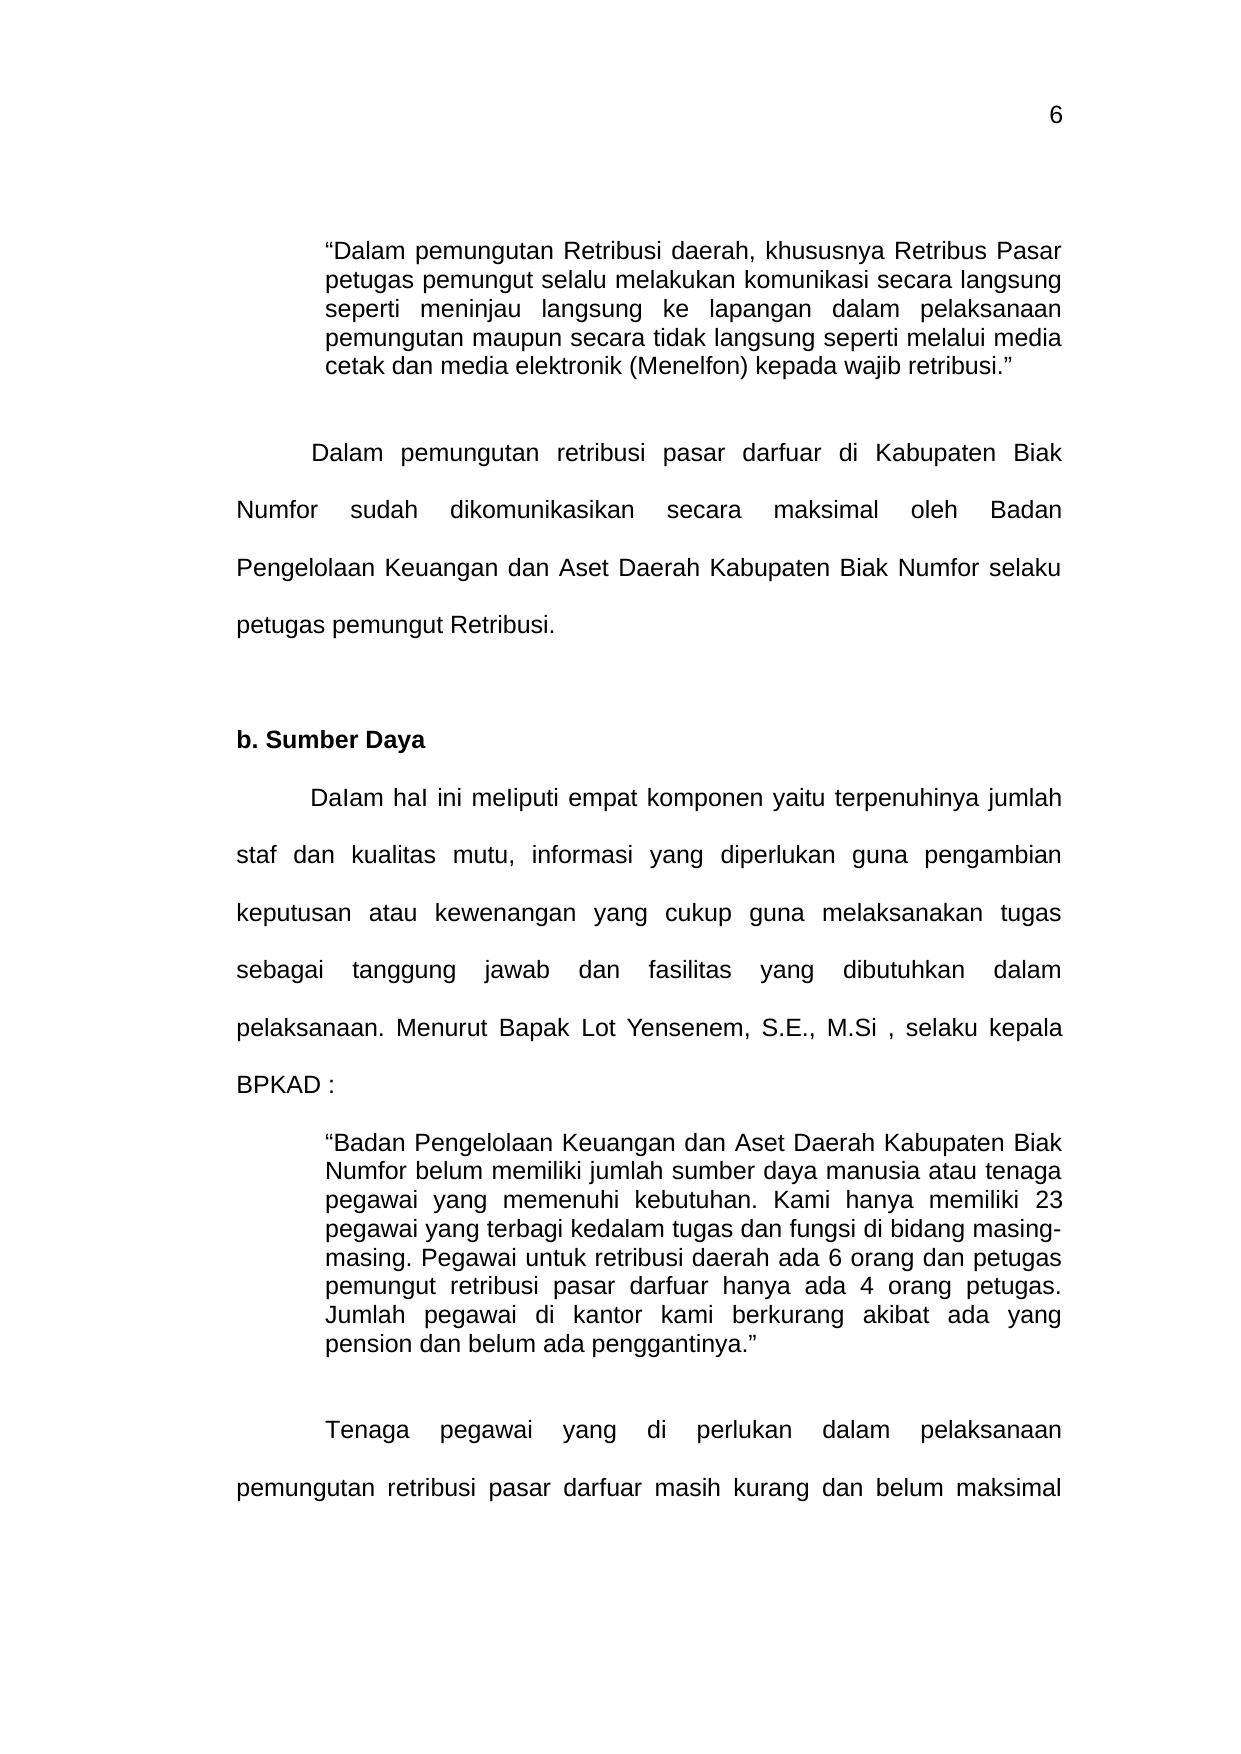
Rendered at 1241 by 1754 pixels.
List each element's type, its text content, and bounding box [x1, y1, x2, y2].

list “Dalam pemungutan Retribusi daerah, khususnya Retribus Pasar petugas pemungut selalu melakukan komunikasi secara langsung seperti meninjau langsung ke lapangan dalam pelaksanaan pemungutan maupun secara tidak langsung seperti melalui media cetak dan media elektronik (Menelfon) kepada wajib retribusi.” [325, 236, 1063, 380]
text DaIam haI ini meIiputi empat komponen yaitu terpenuhinya jumlah staf dan kualitas mutu, informasi yang diperlukan guna pengambian keputusan atau kewenangan yang cukup guna melaksanakan tugas sebagai tanggung jawab dan fasilitas yang dibutuhkan dalam pelaksanaan. Menurut Bapak Lot Yensenem, S.E., M.Si , selaku kepala BPKAD : [236, 783, 1063, 1099]
text b. Sumber Daya [236, 725, 1063, 754]
text Dalam pemungutan retribusi pasar darfuar di Kabupaten Biak Numfor sudah dikomunikasikan secara maksimal oleh Badan Pengelolaan Keuangan dan Aset Daerah Kabupaten Biak Numfor selaku petugas pemungut Retribusi. [236, 438, 1063, 639]
text “Badan Pengelolaan Keuangan dan Aset Daerah Kabupaten Biak Numfor belum memiliki jumlah sumber daya manusia atau tenaga pegawai yang memenuhi kebutuhan. Kami hanya memiliki 23 pegawai yang terbagi kedalam tugas dan fungsi di bidang masing-masing. Pegawai untuk retribusi daerah ada 6 orang dan petugas pemungut retribusi pasar darfuar hanya ada 4 orang petugas. Jumlah pegawai di kantor kami berkurang akibat ada yang pension dan belum ada penggantinya.” [325, 1128, 1063, 1358]
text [236, 1415, 1063, 1501]
